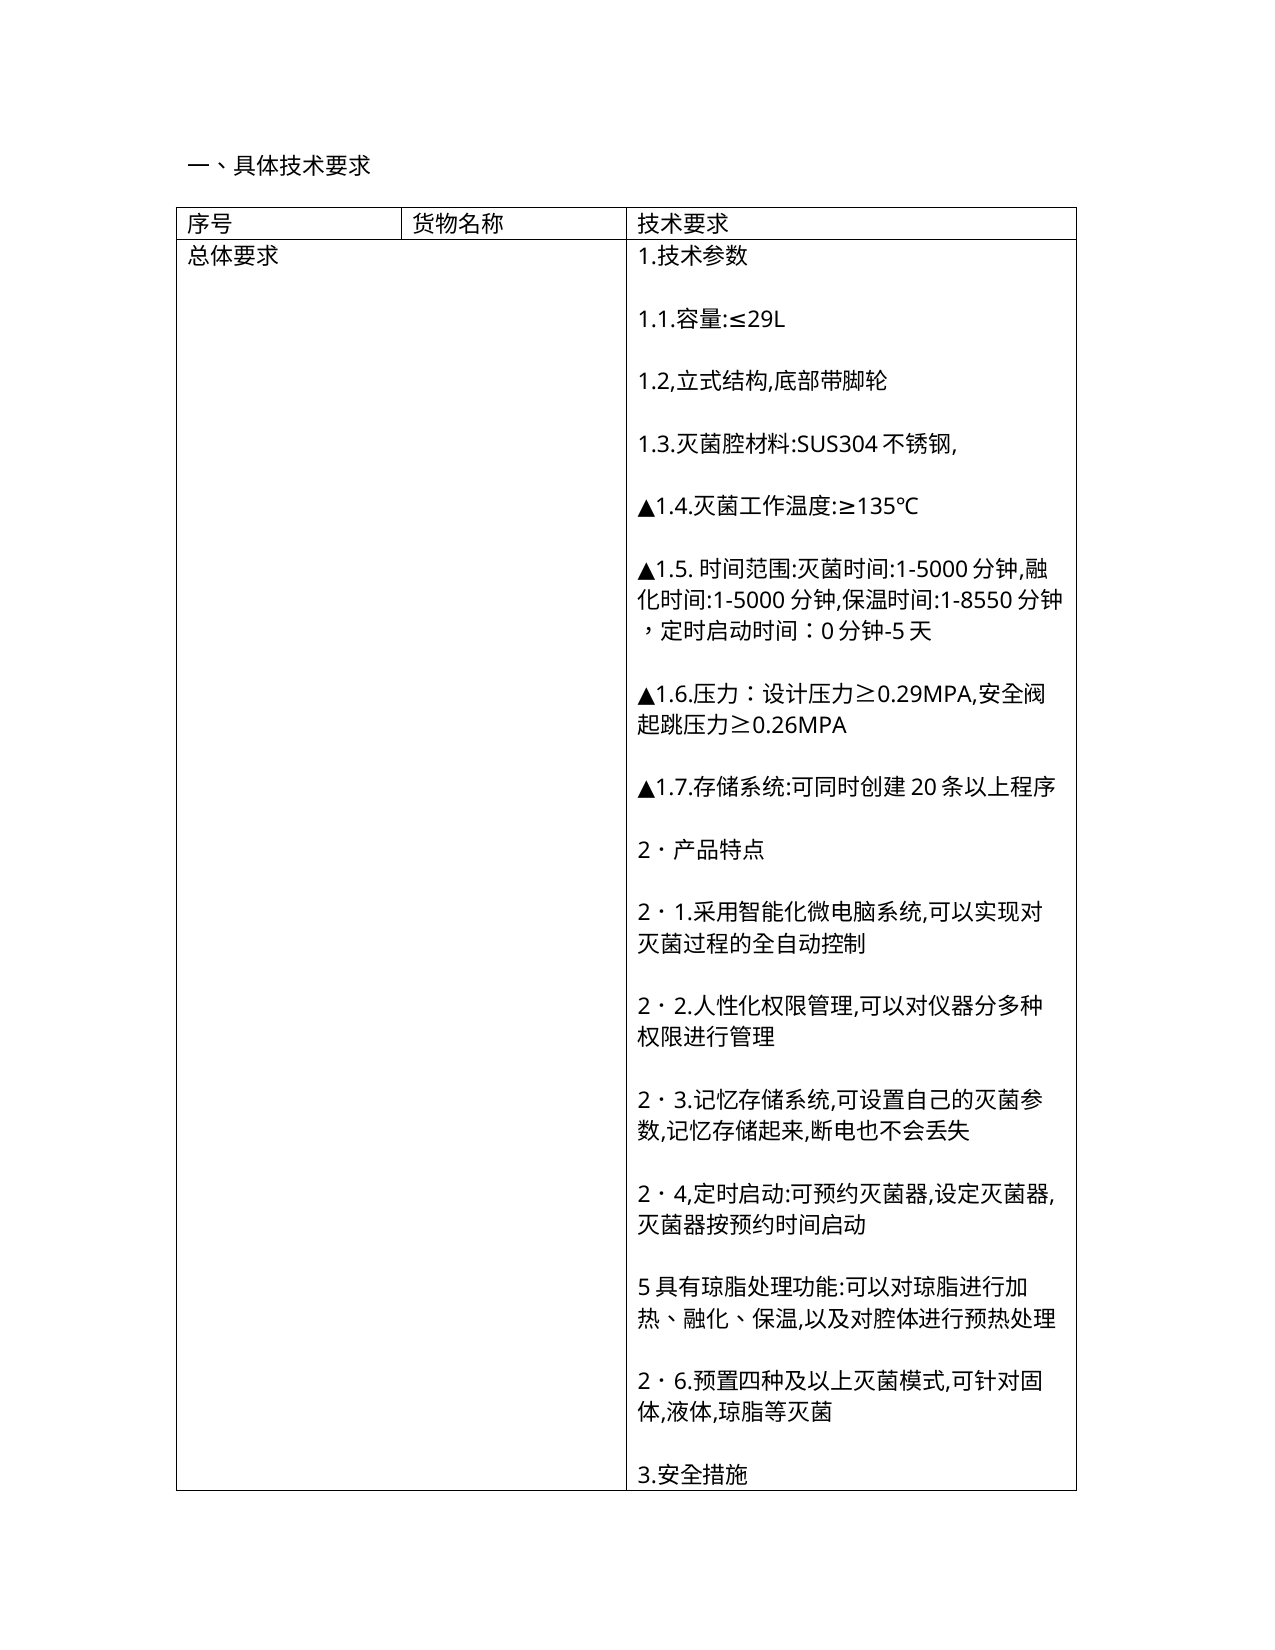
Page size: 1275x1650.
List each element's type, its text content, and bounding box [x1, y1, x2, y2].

text 一、具体技术要求 [187, 150, 1087, 181]
table_header 序号 [177, 208, 401, 239]
table_cell 总体要求 [177, 240, 626, 1490]
table_header 技术要求 [627, 208, 1076, 239]
table_header 货物名称 [402, 208, 626, 239]
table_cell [627, 240, 1076, 1490]
